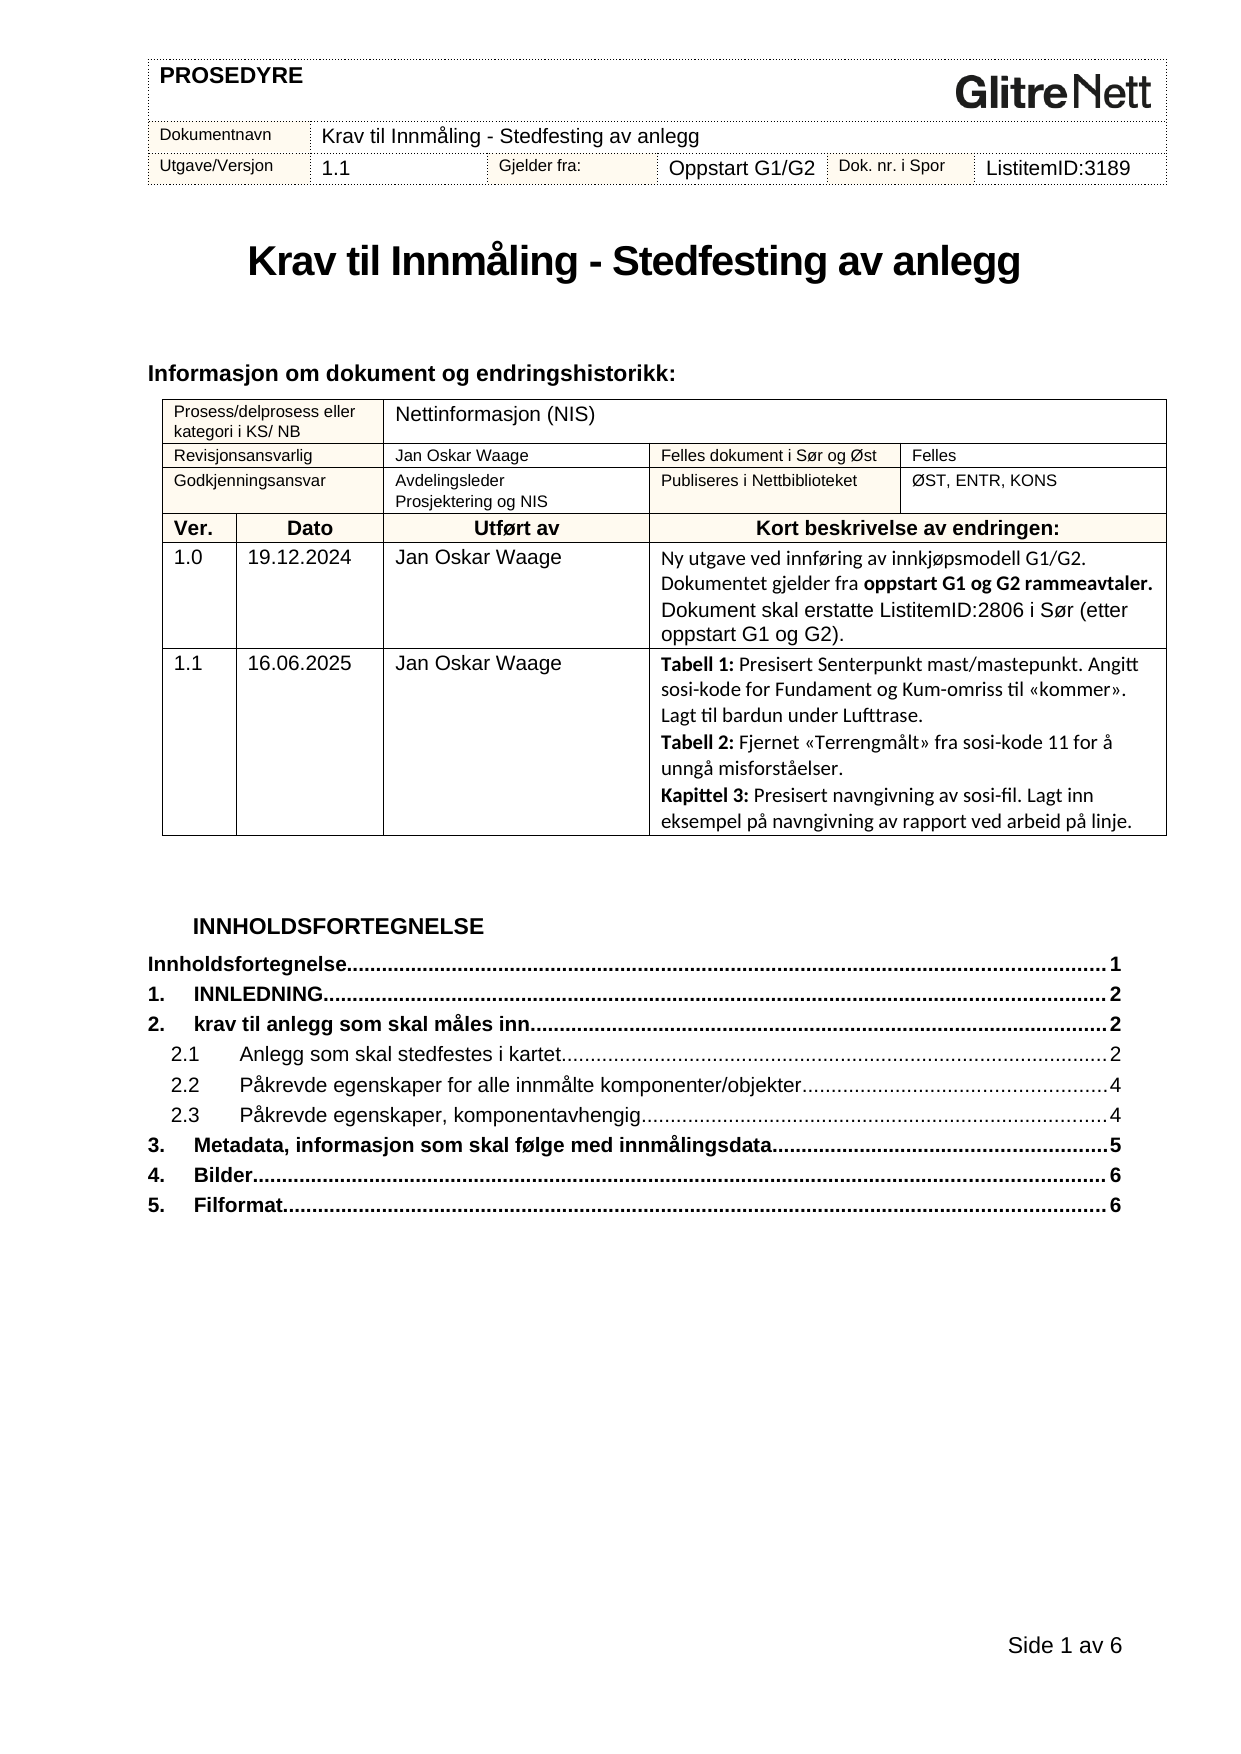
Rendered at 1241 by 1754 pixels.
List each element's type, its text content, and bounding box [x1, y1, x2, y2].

table_header Prosess/delprosess eller kategori i KS/ NB [163, 400, 383, 443]
text Informasjon om dokument og endringshistorikk: [148, 360, 1122, 387]
table_cell Dato [237, 514, 383, 542]
table_cell Kort beskrivelse av endringen: [650, 514, 1166, 542]
table_cell Avdelingsleder Prosjektering og NIS [384, 468, 649, 513]
table_cell Felles [901, 444, 1166, 467]
table_cell Ny utgave ved innføring av innkjøpsmodell G1/G2. Dokumentet gjelder fra oppstart G1 og G2 rammeavtaler. Dokument skal erstatte ListitemID:2806 i Sør (etter oppstart G1 og G2). [650, 543, 1166, 648]
table_cell Utført av [384, 514, 649, 542]
table_cell Godkjenningsansvar [163, 468, 383, 513]
table_cell Revisjonsansvarlig [163, 444, 383, 467]
table_cell Jan Oskar Waage [384, 444, 649, 467]
table_cell ØST, ENTR, KONS [901, 468, 1166, 513]
table_cell 16.06.2025 [237, 649, 383, 835]
table_cell Publiseres i Nettbiblioteket [650, 468, 900, 513]
table_cell 1.1 [163, 649, 236, 835]
table_cell Jan Oskar Waage [384, 543, 649, 648]
table_cell Ver. [163, 514, 236, 542]
table_header Nettinformasjon (NIS) [384, 400, 1166, 443]
picture [952, 68, 1154, 115]
title Krav til Innmåling - Stedfesting av anlegg [148, 236, 1122, 284]
table_cell Jan Oskar Waage [384, 649, 649, 835]
table_cell Tabell 1: Presisert Senterpunkt mast/mastepunkt. Angitt sosi-kode for Fundament og Kum-omriss til «kommer». Lagt til bardun under Lufttrase. Tabell 2: Fjernet «Terrengmålt» fra sosi-kode 11 for å unngå misforståelser. Kapittel 3: Presisert navngivning av sosi-fil. Lagt inn eksempel på navngivning av rapport ved arbeid på linje. [650, 649, 1166, 835]
table_cell Felles dokument i Sør og Øst [650, 444, 900, 467]
table_cell 19.12.2024 [237, 543, 383, 648]
table_cell 1.0 [163, 543, 236, 648]
